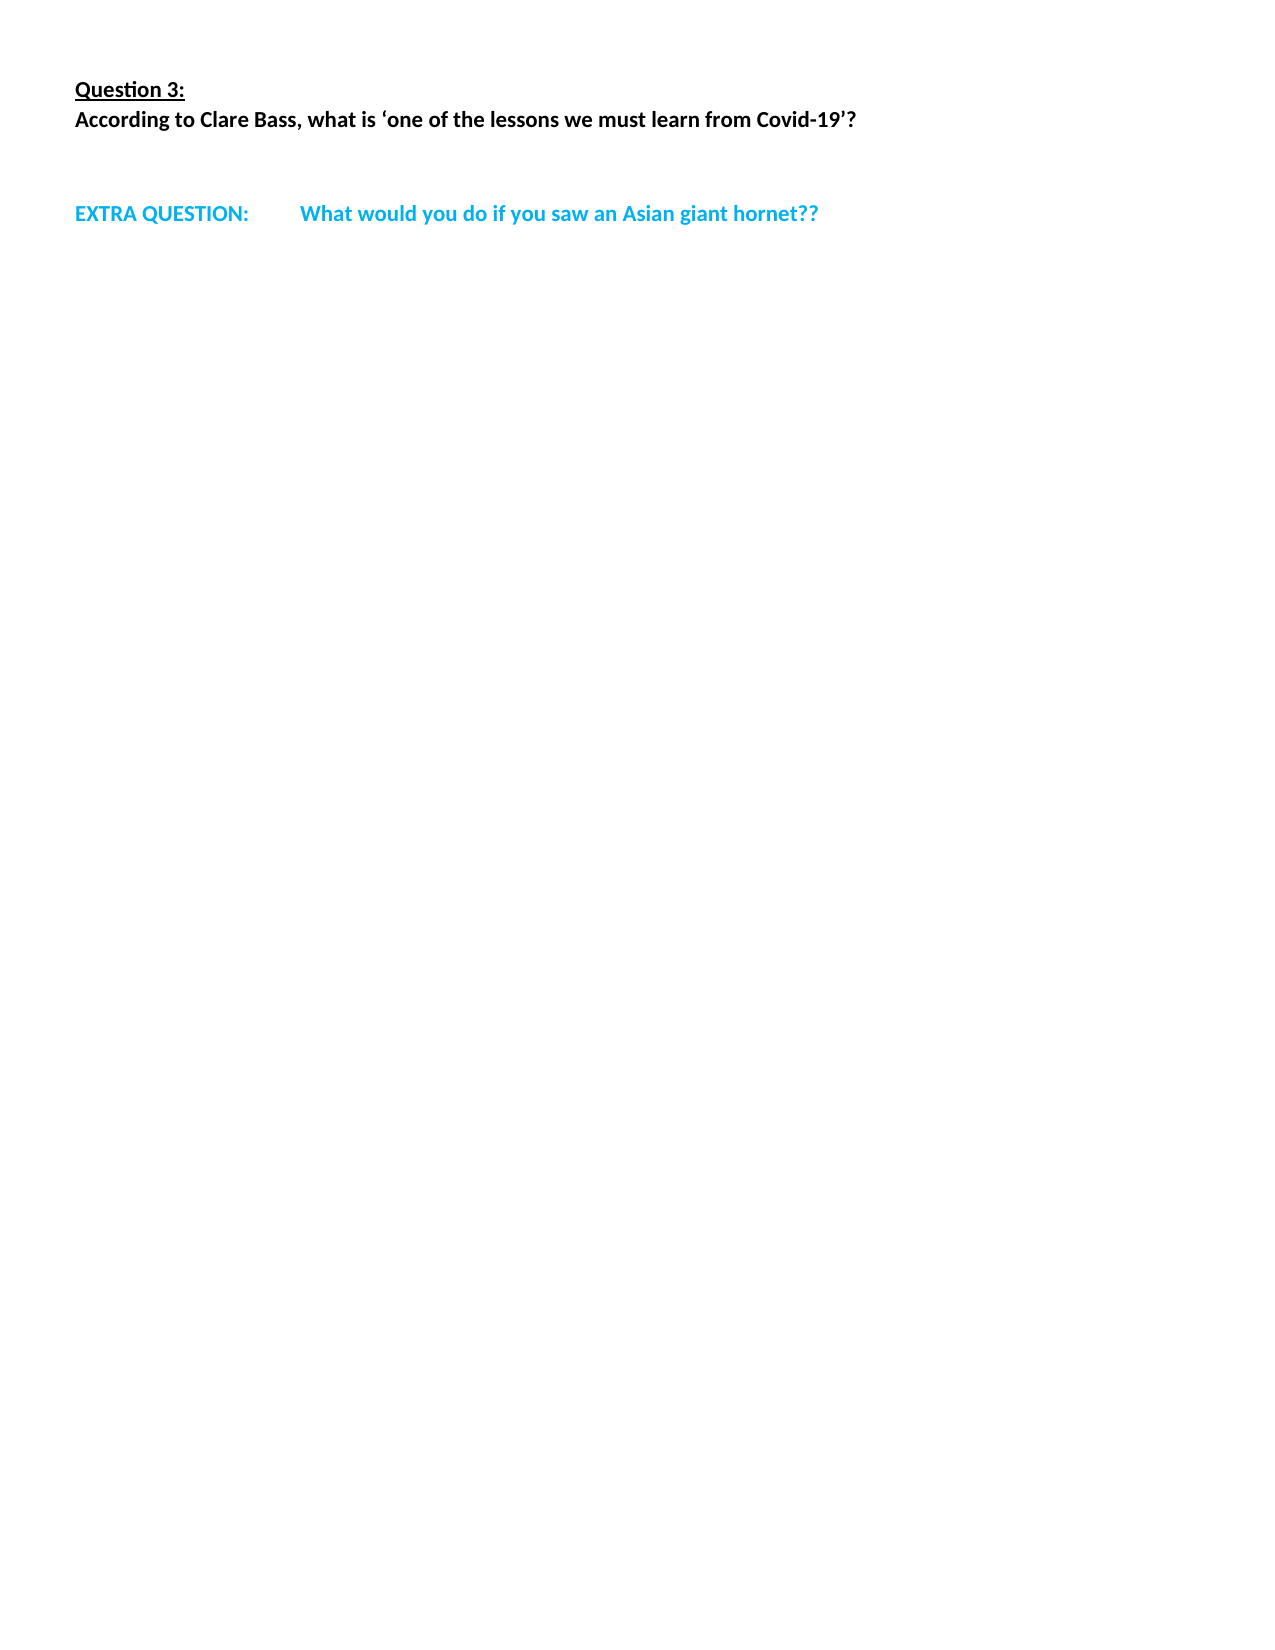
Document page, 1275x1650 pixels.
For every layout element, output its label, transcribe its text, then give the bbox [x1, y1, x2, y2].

text EXTRA QUESTION: What would you do if you saw an Asian giant hornet?? [75, 199, 1200, 227]
text Question 3: According to Clare Bass, what is ‘one of the lessons we must learn from Covid-19’? [75, 75, 1200, 133]
